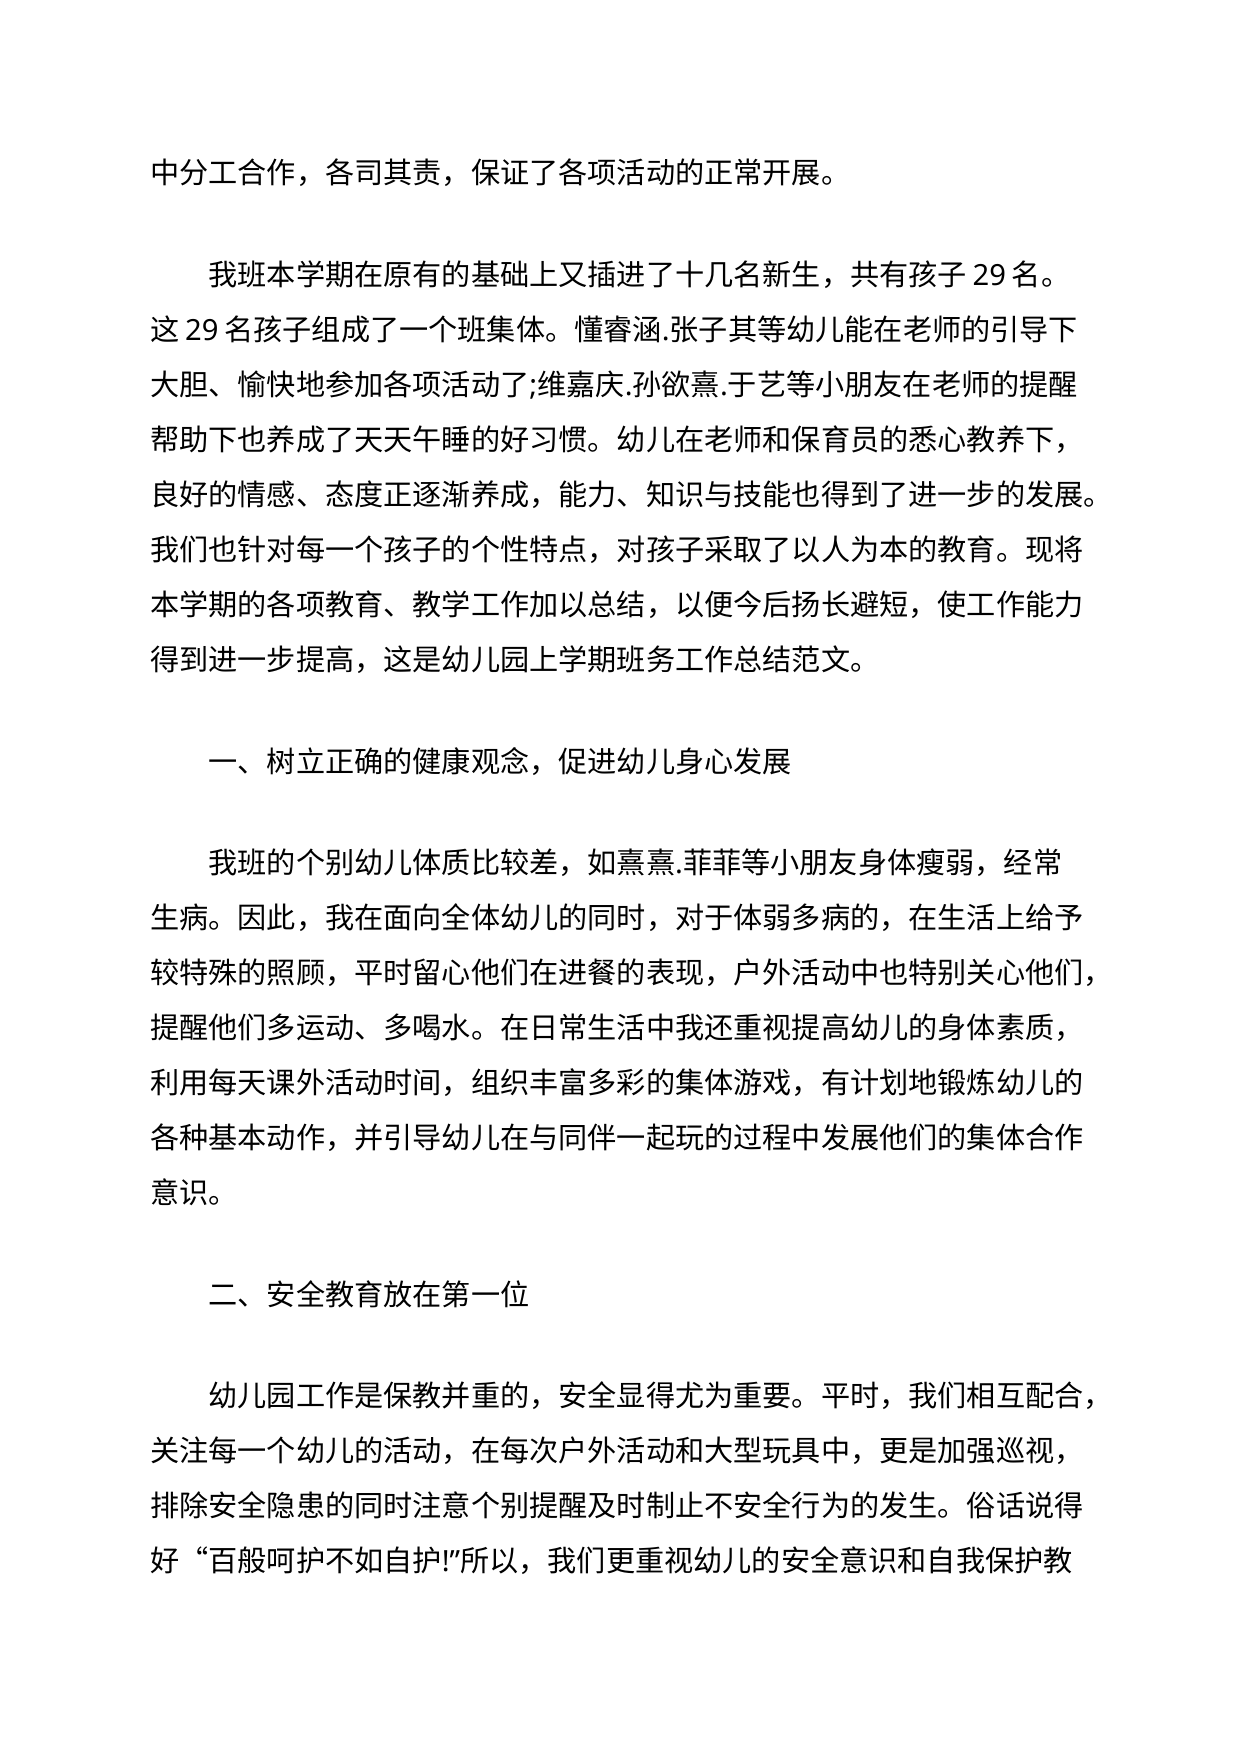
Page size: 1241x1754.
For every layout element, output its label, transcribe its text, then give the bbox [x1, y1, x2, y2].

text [150, 150, 1090, 192]
text 一、树立正确的健康观念，促进幼儿身心发展 [150, 738, 1090, 780]
text 我班的个别幼儿体质比较差，如熹熹.菲菲等小朋友身体瘦弱，经常生病。因此，我在面向全体幼儿的同时，对于体弱多病的，在生活上给予较特殊的照顾，平时留心他们在进餐的表现，户外活动中也特别关心他们，提醒他们多运动、多喝水。在日常生活中我还重视提高幼儿的身体素质，利用每天课外活动时间，组织丰富多彩的集体游戏，有计划地锻炼幼儿的各种基本动作，并引导幼儿在与同伴一起玩的过程中发展他们的集体合作意识。 [150, 840, 1090, 1212]
text 二、安全教育放在第一位 [150, 1271, 1090, 1313]
text 我班本学期在原有的基础上又插进了十几名新生，共有孩子29名。这29名孩子组成了一个班集体。懂睿涵.张子其等幼儿能在老师的引导下大胆、愉快地参加各项活动了;维嘉庆.孙欲熹.于艺等小朋友在老师的提醒帮助下也养成了天天午睡的好习惯。幼儿在老师和保育员的悉心教养下，良好的情感、态度正逐渐养成，能力、知识与技能也得到了进一步的发展。我们也针对每一个孩子的个性特点，对孩子采取了以人为本的教育。现将本学期的各项教育、教学工作加以总结，以便今后扬长避短，使工作能力得到进一步提高，这是幼儿园上学期班务工作总结范文。 [150, 252, 1090, 679]
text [150, 1373, 1090, 1580]
